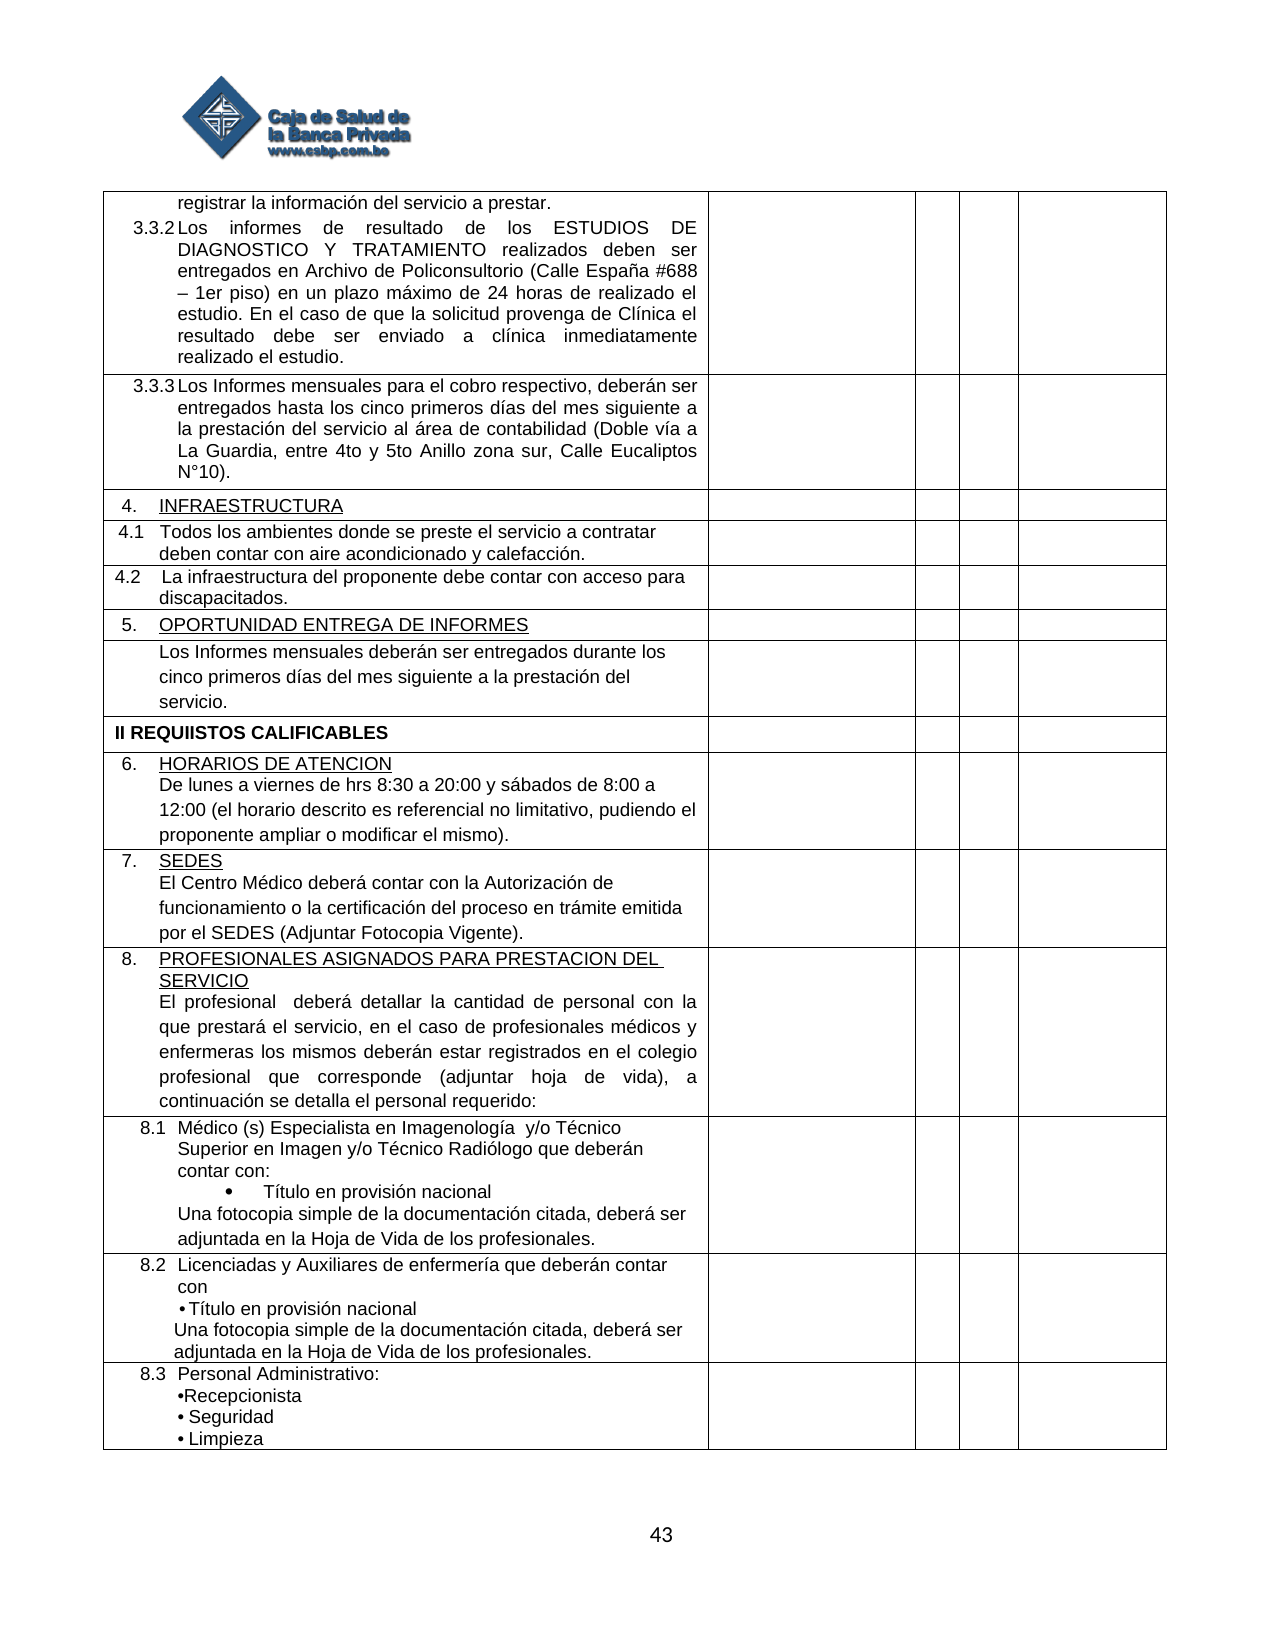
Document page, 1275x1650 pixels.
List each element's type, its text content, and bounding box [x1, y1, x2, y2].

table_cell [1019, 1117, 1166, 1253]
table_cell [709, 850, 915, 947]
table_cell [960, 717, 1018, 752]
table_cell [960, 1254, 1018, 1362]
table_cell [916, 717, 959, 752]
table_cell [709, 1254, 915, 1362]
table_cell Personal Administrativo: •Recepcionista • Seguridad • Limpieza [104, 1363, 708, 1449]
table_cell PROFESIONALES ASIGNADOS PARA PRESTACION DEL SERVICIO El profesional deberá detallar la cantidad de personal con la que prestará el servicio, en el caso de profesionales médicos y enfermeras los mismos deberán estar registrados en el colegio profesional que corresponde (adjuntar hoja de vida), a continuación se detalla el personal requerido: [104, 948, 708, 1116]
table_cell [916, 375, 959, 489]
table_cell 4.1 Todos los ambientes donde se preste el servicio a contratar deben contar con aire acondicionado y calefacción. [104, 521, 708, 564]
table_cell [960, 375, 1018, 489]
table_cell [960, 521, 1018, 564]
table_cell [709, 375, 915, 489]
table_cell SEDES El Centro Médico deberá contar con la Autorización de funcionamiento o la certificación del proceso en trámite emitida por el SEDES (Adjuntar Fotocopia Vigente). [104, 850, 708, 947]
table_cell [960, 753, 1018, 849]
table_cell [916, 850, 959, 947]
table_cell [1019, 1254, 1166, 1362]
table_cell [960, 566, 1018, 609]
table_cell [960, 948, 1018, 1116]
table_cell [709, 1117, 915, 1253]
table_cell [1019, 850, 1166, 947]
table_cell [709, 610, 915, 640]
table_cell [1019, 521, 1166, 564]
table_cell [916, 948, 959, 1116]
table_cell [709, 717, 915, 752]
table_cell Médico (s) Especialista en Imagenología y/o Técnico Superior en Imagen y/o Técnico Radiólogo que deberán contar con: Título en provisión nacional Una fotocopia simple de la documentación citada, deberá ser adjuntada en la Hoja de Vida de los profesionales. [104, 1117, 708, 1253]
table_cell [709, 490, 915, 520]
table_cell [1019, 948, 1166, 1116]
table_cell [709, 521, 915, 564]
table_cell [709, 566, 915, 609]
table_cell [709, 641, 915, 716]
table_cell [916, 641, 959, 716]
table_cell [960, 850, 1018, 947]
table_cell [1019, 375, 1166, 489]
table_cell [960, 1117, 1018, 1253]
table_cell [1019, 641, 1166, 716]
table_cell [960, 641, 1018, 716]
table_cell [1019, 753, 1166, 849]
table_cell [1019, 490, 1166, 520]
table_cell [1019, 192, 1166, 374]
table_cell [916, 192, 959, 374]
table_cell [1019, 1363, 1166, 1449]
table_cell [916, 1117, 959, 1253]
picture [177, 73, 428, 163]
table_cell [709, 1363, 915, 1449]
table_cell [960, 192, 1018, 374]
table_cell [1019, 717, 1166, 752]
table_cell [916, 490, 959, 520]
table_cell Licenciadas y Auxiliares de enfermería que deberán contar con • Título en provisión nacional Una fotocopia simple de la documentación citada, deberá ser adjuntada en la Hoja de Vida de los profesionales. [104, 1254, 708, 1362]
table_cell INFRAESTRUCTURA [104, 490, 708, 520]
table_cell II REQUIISTOS CALIFICABLES [104, 717, 708, 752]
table_cell HORARIOS DE ATENCION De lunes a viernes de hrs 8:30 a 20:00 y sábados de 8:00 a 12:00 (el horario descrito es referencial no limitativo, pudiendo el proponente ampliar o modificar el mismo). [104, 753, 708, 849]
table_cell [960, 1363, 1018, 1449]
table_cell [960, 490, 1018, 520]
table_cell [916, 610, 959, 640]
table_cell [916, 566, 959, 609]
table_cell [916, 1363, 959, 1449]
table_cell [916, 521, 959, 564]
table_cell [916, 1254, 959, 1362]
table_cell 4.2 La infraestructura del proponente debe contar con acceso para discapacitados. [104, 566, 708, 609]
table_cell [709, 192, 915, 374]
table_cell [709, 948, 915, 1116]
table_cell [1019, 610, 1166, 640]
table_cell [960, 610, 1018, 640]
table_cell Los Informes mensuales para el cobro respectivo, deberán ser entregados hasta los cinco primeros días del mes siguiente a la prestación del servicio al área de contabilidad (Doble vía a La Guardia, entre 4to y 5to Anillo zona sur, Calle Eucaliptos N°10). [104, 375, 708, 489]
table_cell [916, 753, 959, 849]
table_cell Los Informes mensuales deberán ser entregados durante los cinco primeros días del mes siguiente a la prestación del servicio. [104, 641, 708, 716]
table_cell OPORTUNIDAD ENTREGA DE INFORMES [104, 610, 708, 640]
table_cell [1019, 566, 1166, 609]
table_cell [709, 753, 915, 849]
